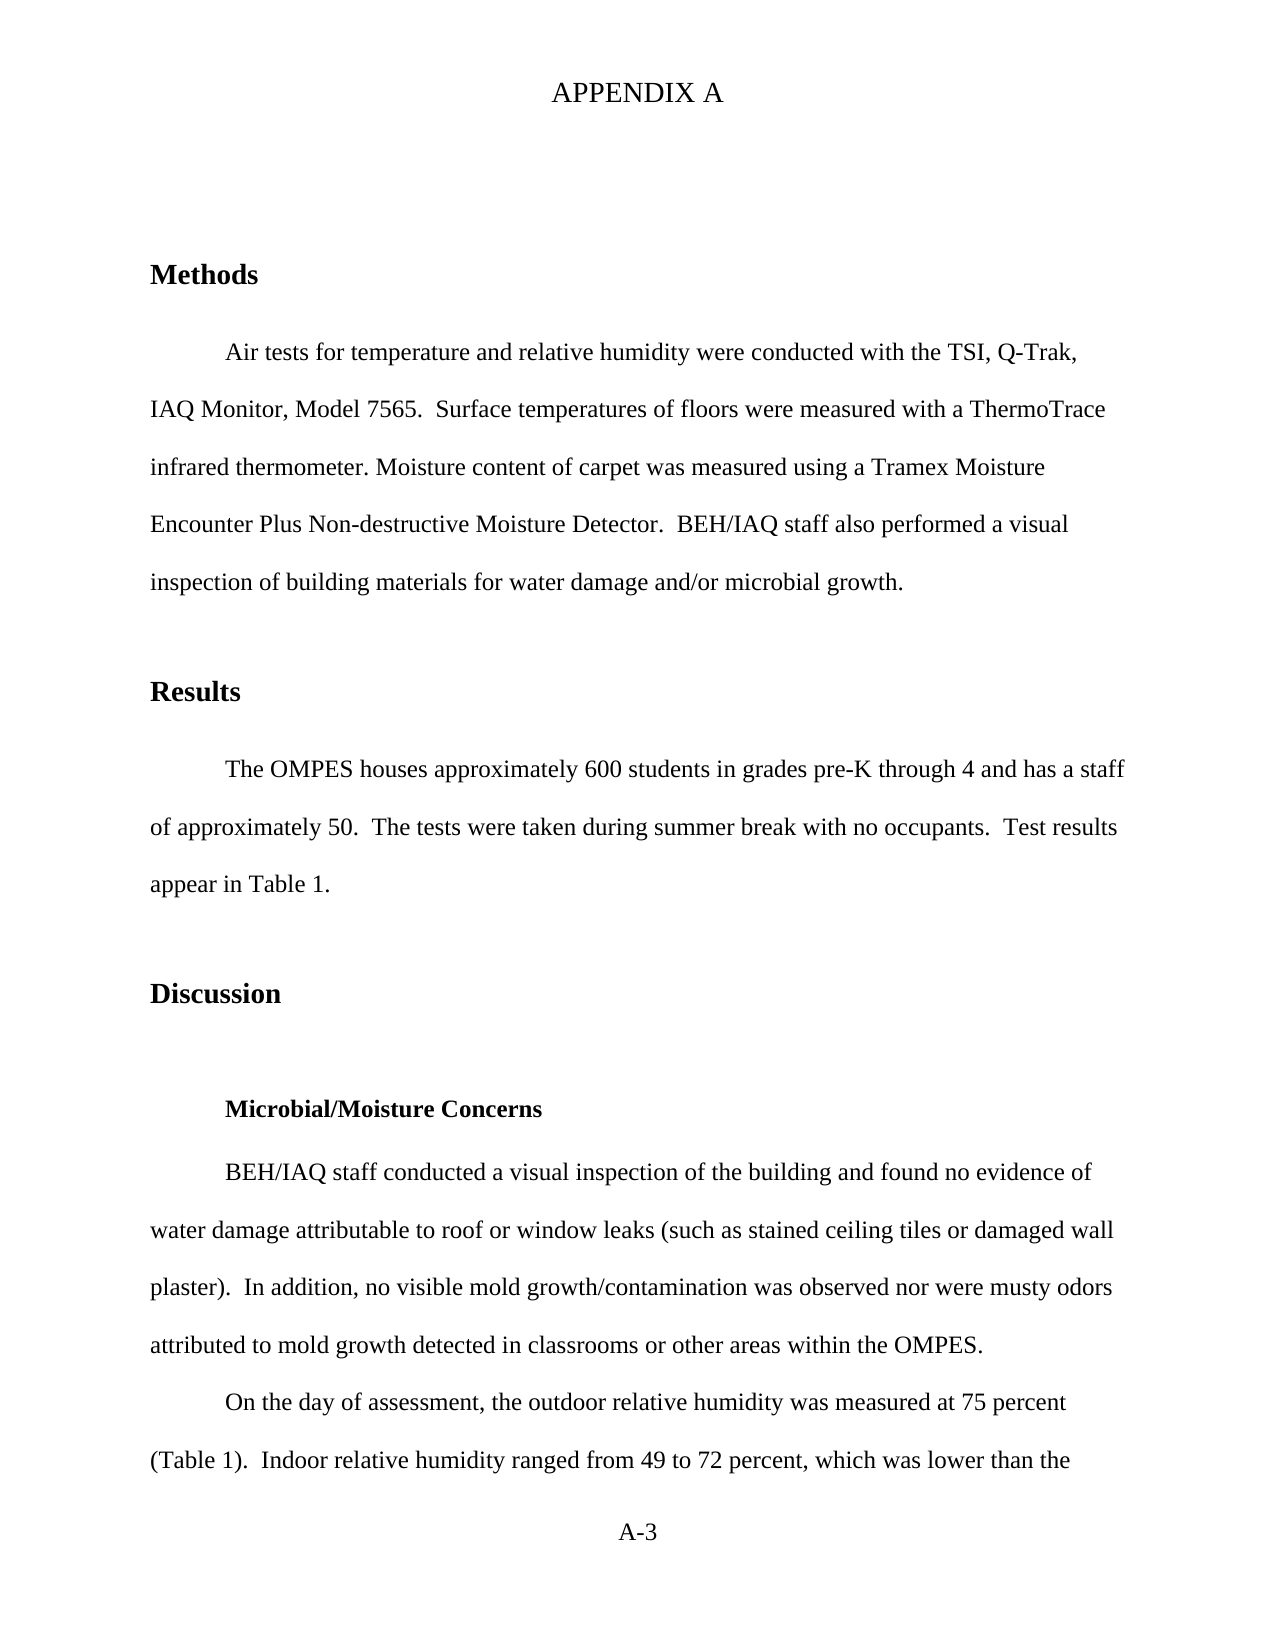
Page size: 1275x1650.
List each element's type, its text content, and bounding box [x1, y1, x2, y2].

text Results [150, 674, 1125, 708]
text The OMPES houses approximately 600 students in grades pre-K through 4 and has a staff of approximately 50. The tests were taken during summer break with no occupants. Test results appear in Table 1. [150, 754, 1125, 898]
text Microbial/Moisture Concerns [150, 1094, 1125, 1122]
text Air tests for temperature and relative humidity were conducted with the TSI, Q-Trak, IAQ Monitor, Model 7565. Surface temperatures of floors were measured with a ThermoTrace infrared thermometer. Moisture content of carpet was measured using a Tramex Moisture Encounter Plus Non-destructive Moisture Detector. BEH/IAQ staff also performed a visual inspection of building materials for water damage and/or microbial growth. [150, 337, 1125, 596]
text BEH/IAQ staff conducted a visual inspection of the building and found no evidence of water damage attributable to roof or window leaks (such as stained ceiling tiles or damaged wall plaster). In addition, no visible mold growth/contamination was observed nor were musty odors attributed to mold growth detected in classrooms or other areas within the OMPES. [150, 1157, 1125, 1359]
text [150, 1387, 1125, 1474]
text Discussion [150, 977, 1125, 1010]
text Methods [150, 257, 1125, 291]
